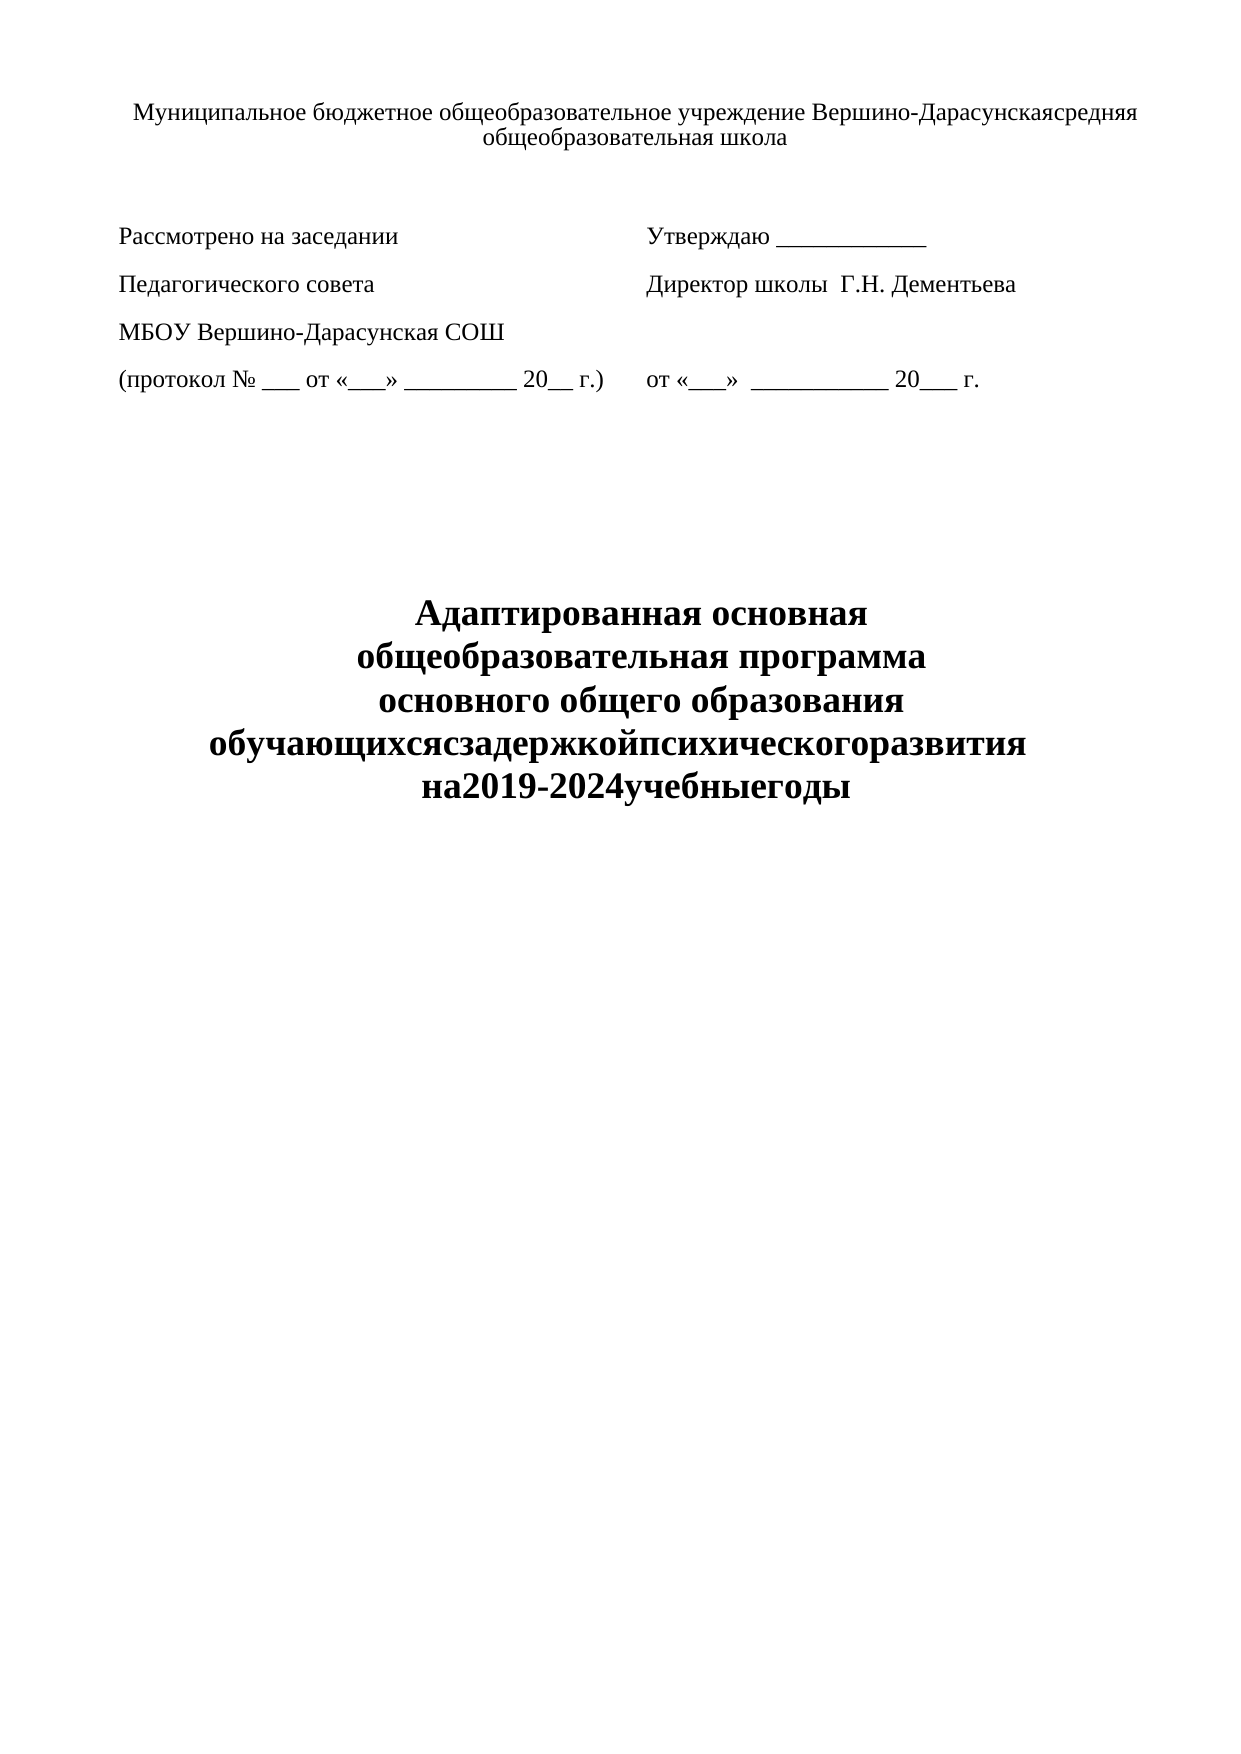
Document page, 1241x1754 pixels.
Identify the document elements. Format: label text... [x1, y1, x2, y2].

text Адаптированная основная общеобразовательная программа основного общего образования [352, 591, 931, 720]
text Муниципальное бюджетное общеобразовательное учреждение Вершино-Дарасунскаясредняя общеобразовательная школа [118, 101, 1152, 151]
table_header Утверждаю ____________ Директор школы Г.Н. Дементьева от «___» ___________ 20___ г. [635, 201, 1163, 394]
text на2019-2024учебныегоды [118, 763, 1154, 807]
text обучающихсясзадержкойпсихическогоразвития [209, 720, 1154, 763]
table_header Рассмотрено на заседании Педагогического совета МБОУ Вершино-Дарасунская СОШ (протокол № ___ от «___» _________ 20__ г.) [107, 201, 635, 394]
